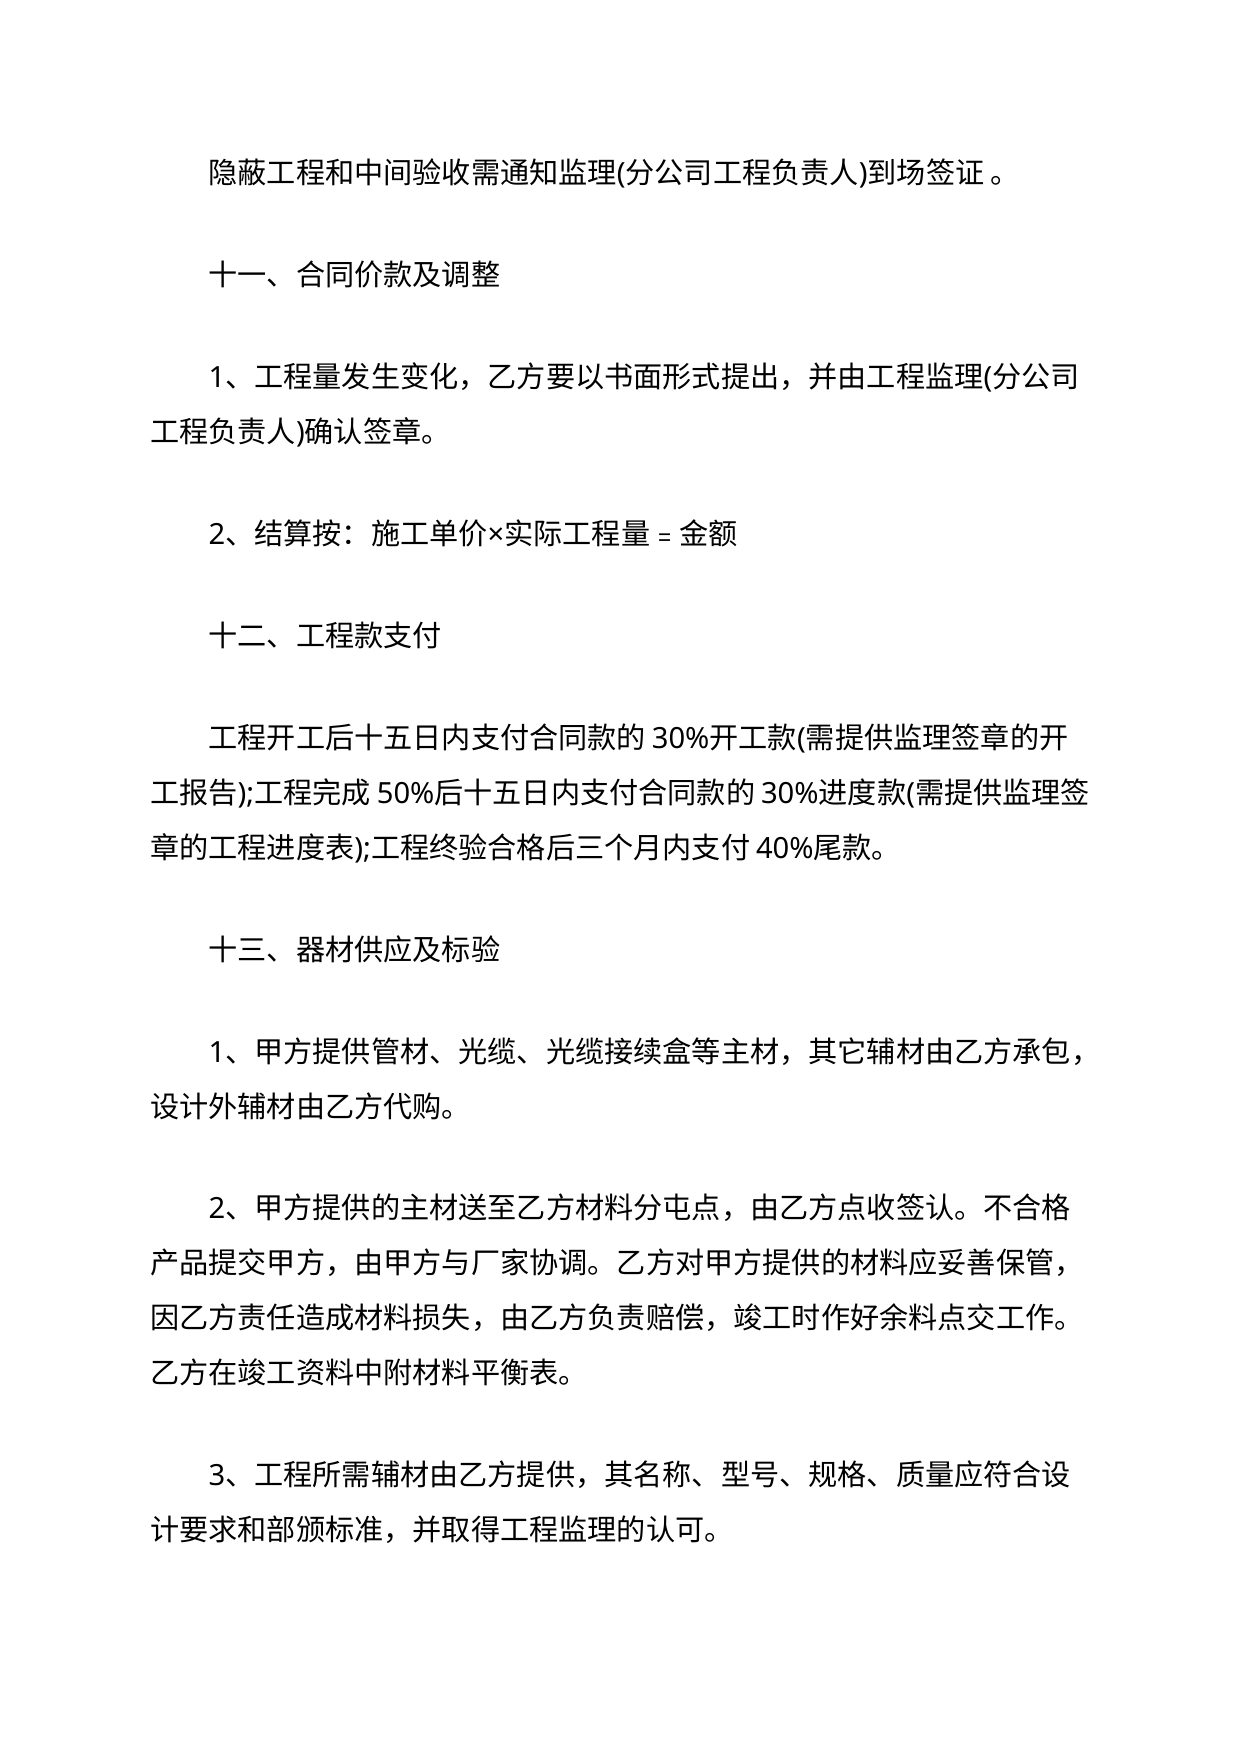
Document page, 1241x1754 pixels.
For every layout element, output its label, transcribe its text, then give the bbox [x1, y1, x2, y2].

text 十三、器材供应及标验 [150, 926, 1090, 969]
text 十二、工程款支付 [150, 613, 1090, 655]
text 1、工程量发生变化，乙方要以书面形式提出，并由工程监理(分公司工程负责人)确认签章。 [150, 354, 1090, 451]
text 隐蔽工程和中间验收需通知监理(分公司工程负责人)到场签证 。 [150, 150, 1090, 192]
text 2、甲方提供的主材送至乙方材料分屯点，由乙方点收签认。不合格产品提交甲方，由甲方与厂家协调。乙方对甲方提供的材料应妥善保管，因乙方责任造成材料损失，由乙方负责赔偿，竣工时作好余料点交工作。乙方在竣工资料中附材料平衡表。 [150, 1185, 1090, 1392]
text 1、甲方提供管材、光缆、光缆接续盒等主材，其它辅材由乙方承包，设计外辅材由乙方代购。 [150, 1028, 1090, 1126]
text 工程开工后十五日内支付合同款的30%开工款(需提供监理签章的开工报告);工程完成50%后十五日内支付合同款的30%进度款(需提供监理签章的工程进度表);工程终验合格后三个月内支付40%尾款。 [150, 714, 1090, 867]
text 3、工程所需辅材由乙方提供，其名称、型号、规格、质量应符合设计要求和部颁标准，并取得工程监理的认可。 [150, 1452, 1090, 1549]
text 2、结算按：施工单价×实际工程量﹦金额 [150, 511, 1090, 553]
text 十一、合同价款及调整 [150, 252, 1090, 294]
